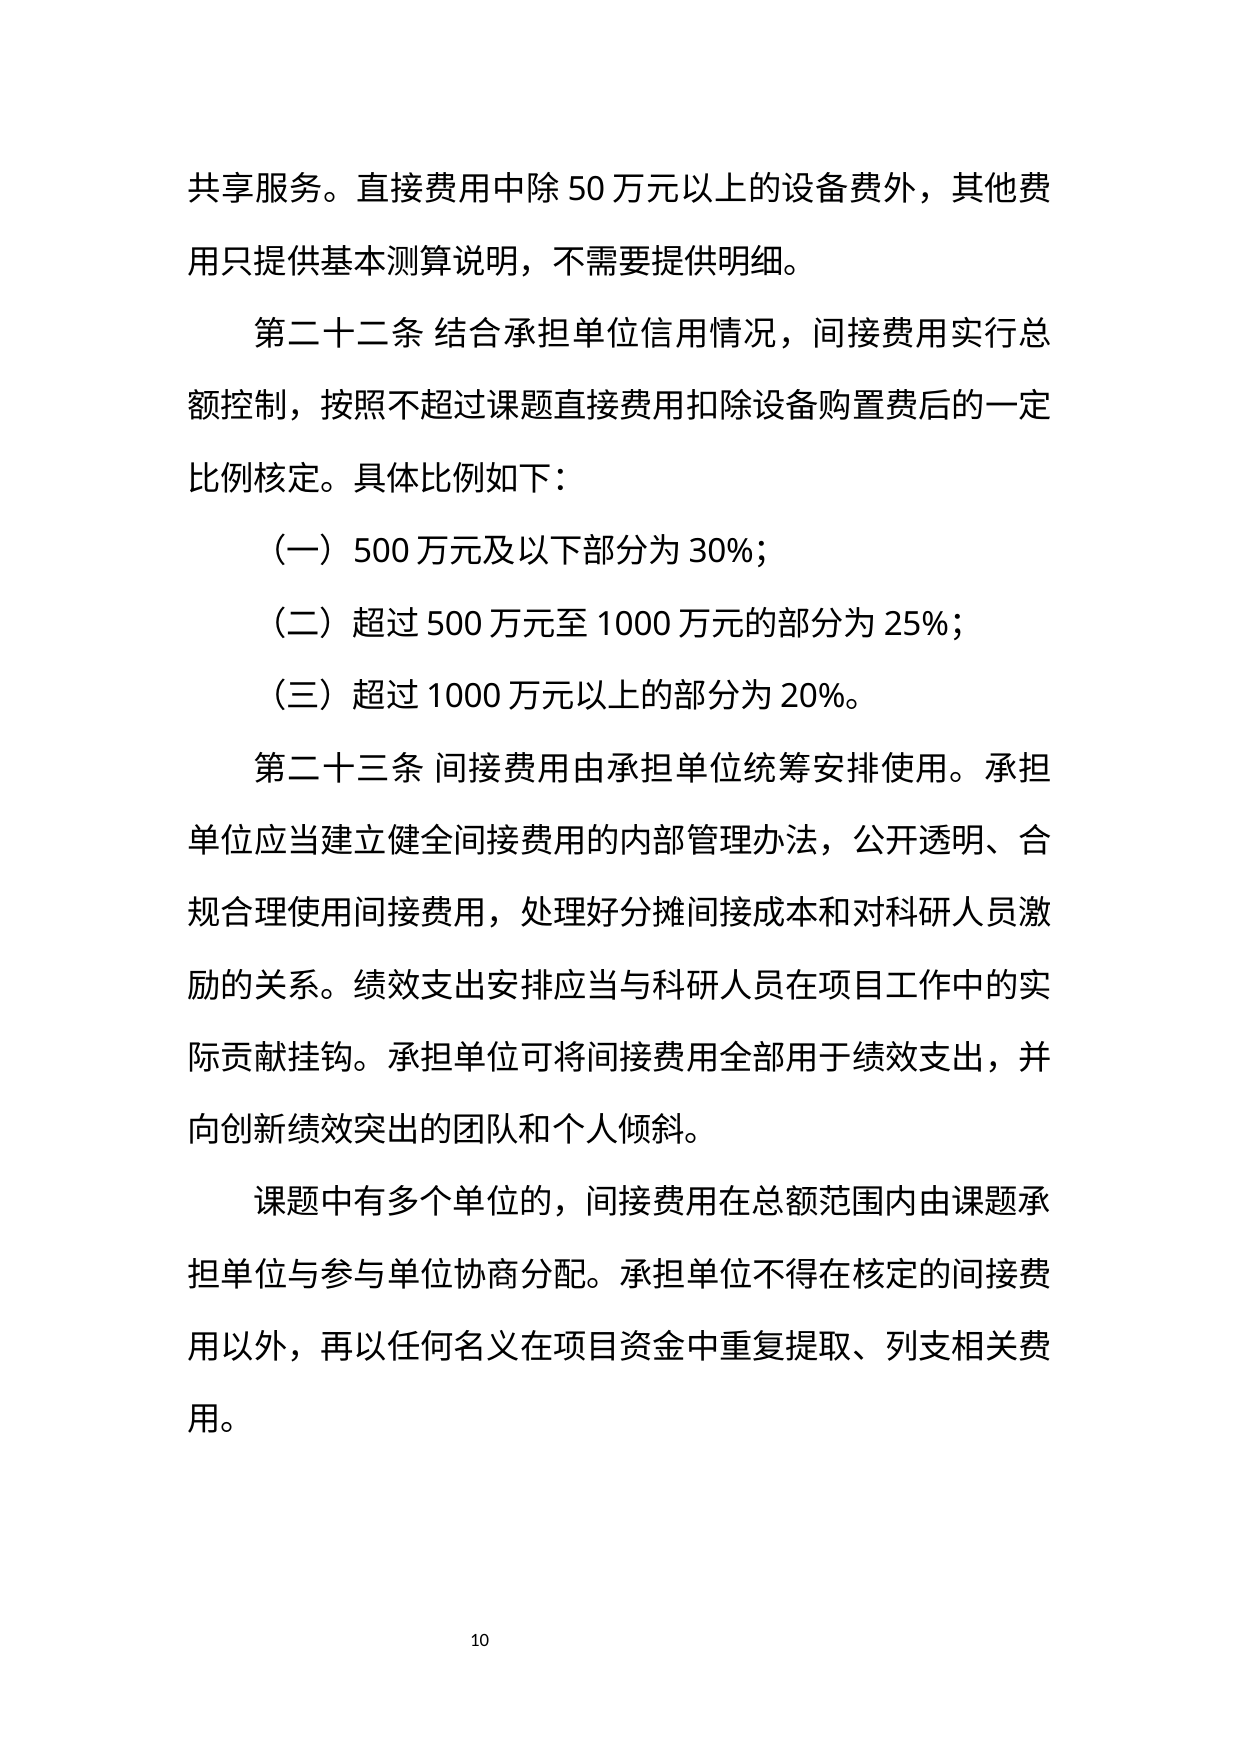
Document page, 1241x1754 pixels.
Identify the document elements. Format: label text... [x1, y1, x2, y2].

list （三）超过1000万元以上的部分为20%。 [187, 669, 1053, 717]
list 课题中有多个单位的，间接费用在总额范围内由课题承担单位与参与单位协商分配。承担单位不得在核定的间接费用以外，再以任何名义在项目资金中重复提取、列支相关费用。 [187, 1175, 1053, 1440]
list （一）500万元及以下部分为30%； [187, 524, 1053, 572]
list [187, 162, 1053, 283]
list 第二十三条 间接费用由承担单位统筹安排使用。承担单位应当建立健全间接费用的内部管理办法，公开透明、合规合理使用间接费用，处理好分摊间接成本和对科研人员激励的关系。绩效支出安排应当与科研人员在项目工作中的实际贡献挂钩。承担单位可将间接费用全部用于绩效支出，并向创新绩效突出的团队和个人倾斜。 [187, 741, 1053, 1151]
list （二）超过500万元至1000万元的部分为25%； [187, 596, 1053, 645]
list 第二十二条 结合承担单位信用情况，间接费用实行总额控制，按照不超过课题直接费用扣除设备购置费后的一定比例核定。具体比例如下： [187, 307, 1053, 499]
